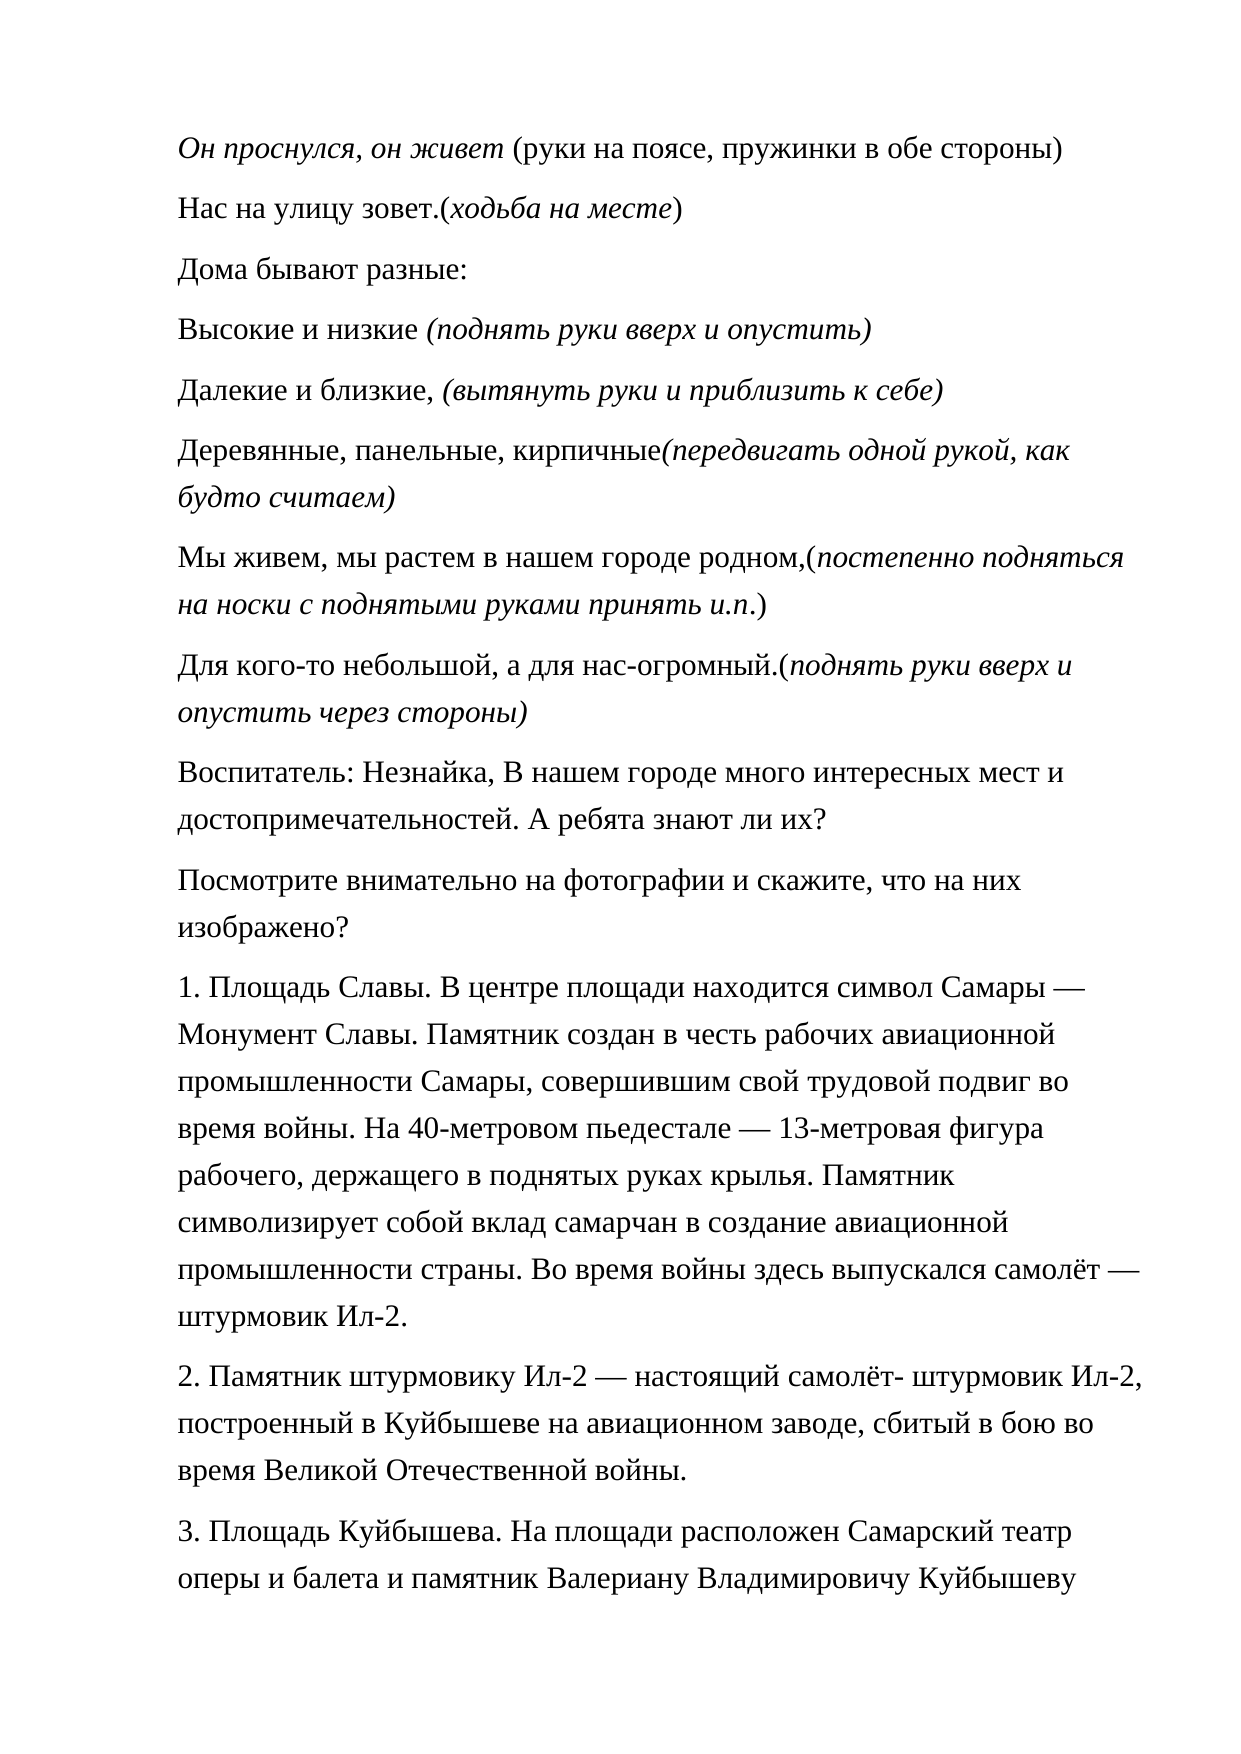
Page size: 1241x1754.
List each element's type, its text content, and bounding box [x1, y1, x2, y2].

text Нас на улицу зовет.(ходьба на месте) [177, 178, 1152, 226]
text Мы живем, мы растем в нашем городе родном,(постепенно подняться на носки с поднятыми руками принять и.п.) [177, 528, 1152, 622]
text Далекие и близкие, (вытянуть руки и приблизить к себе) [177, 360, 1152, 407]
text Для кого-то небольшой, а для нас-огромный.(поднять руки вверх и опустить через стороны) [177, 635, 1152, 729]
text Он проснулся, он живет (руки на поясе, пружинки в обе стороны) [177, 118, 1152, 165]
text 2. Памятник штурмовику Ил-2 — настоящий самолёт- штурмовик Ил-2, построенный в Куйбышеве на авиационном заводе, сбитый в бою во время Великой Отечественной войны. [177, 1346, 1152, 1487]
text Посмотрите внимательно на фотографии и скажите, что на них изображено? [177, 850, 1152, 944]
text Воспитатель: Незнайка, В нашем городе много интересных мест и достопримечательностей. А ребята знают ли их? [177, 742, 1152, 836]
text Высокие и низкие (поднять руки вверх и опустить) [177, 299, 1152, 346]
text Деревянные, панельные, кирпичные(передвигать одной рукой, как будто считаем) [177, 420, 1152, 514]
text 1. Площадь Славы. В центре площади находится символ Самары — Монумент Славы. Памятник создан в честь рабочих авиационной промышленности Самары, совершившим свой трудовой подвиг во время войны. На 40-метровом пьедестале — 13-метровая фигура рабочего, держащего в поднятых руках крылья. Памятник символизирует собой вклад самарчан в создание авиационной промышленности страны. Во время войны здесь выпускался самолёт — штурмовик Ил-2. [177, 957, 1152, 1333]
text Дома бывают разные: [177, 239, 1152, 286]
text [177, 1501, 1152, 1595]
